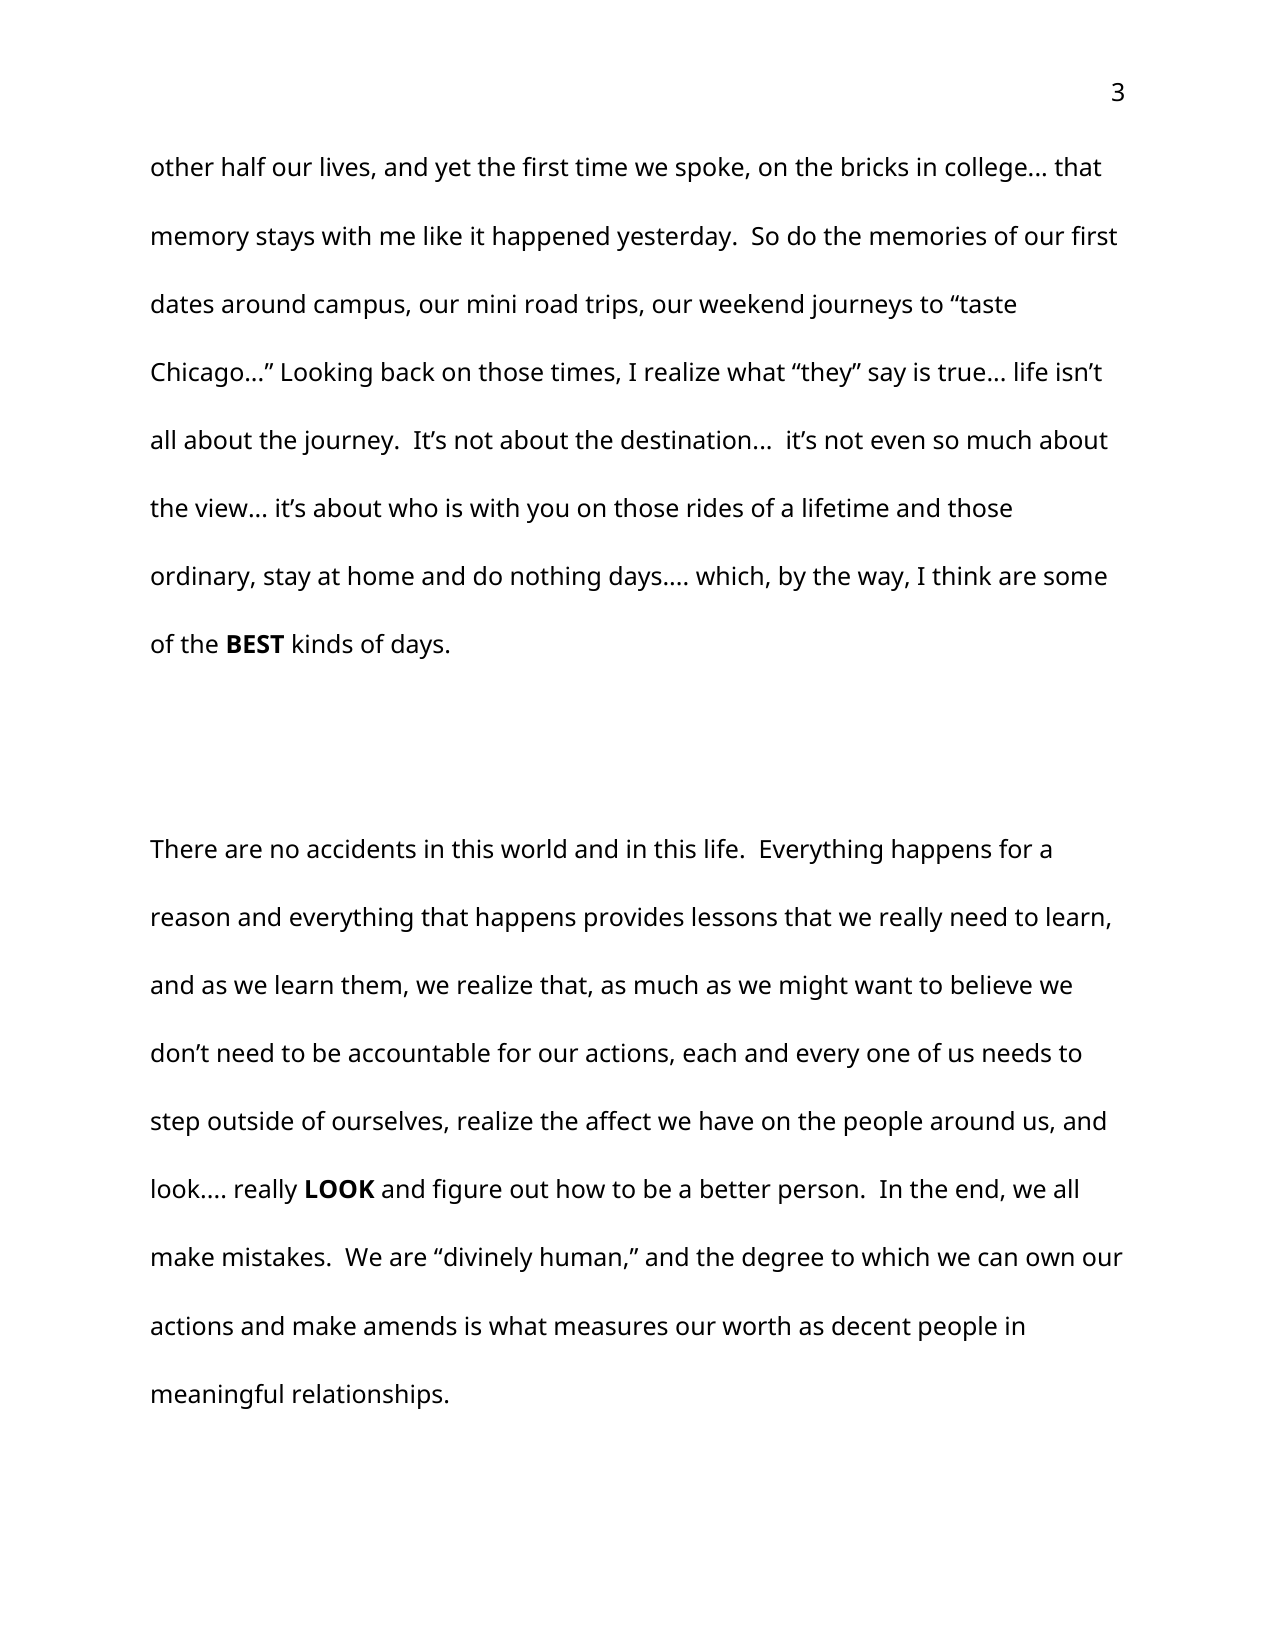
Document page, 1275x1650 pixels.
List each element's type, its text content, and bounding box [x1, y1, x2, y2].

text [150, 150, 1125, 661]
text There are no accidents in this world and in this life. Everything happens for a reason and everything that happens provides lessons that we really need to learn, and as we learn them, we realize that, as much as we might want to believe we don’t need to be accountable for our actions, each and every one of us needs to step outside of ourselves, realize the affect we have on the people around us, and look.... really LOOK and figure out how to be a better person. In the end, we all make mistakes. We are “divinely human,” and the degree to which we can own our actions and make amends is what measures our worth as decent people in meaningful relationships. [150, 831, 1125, 1410]
